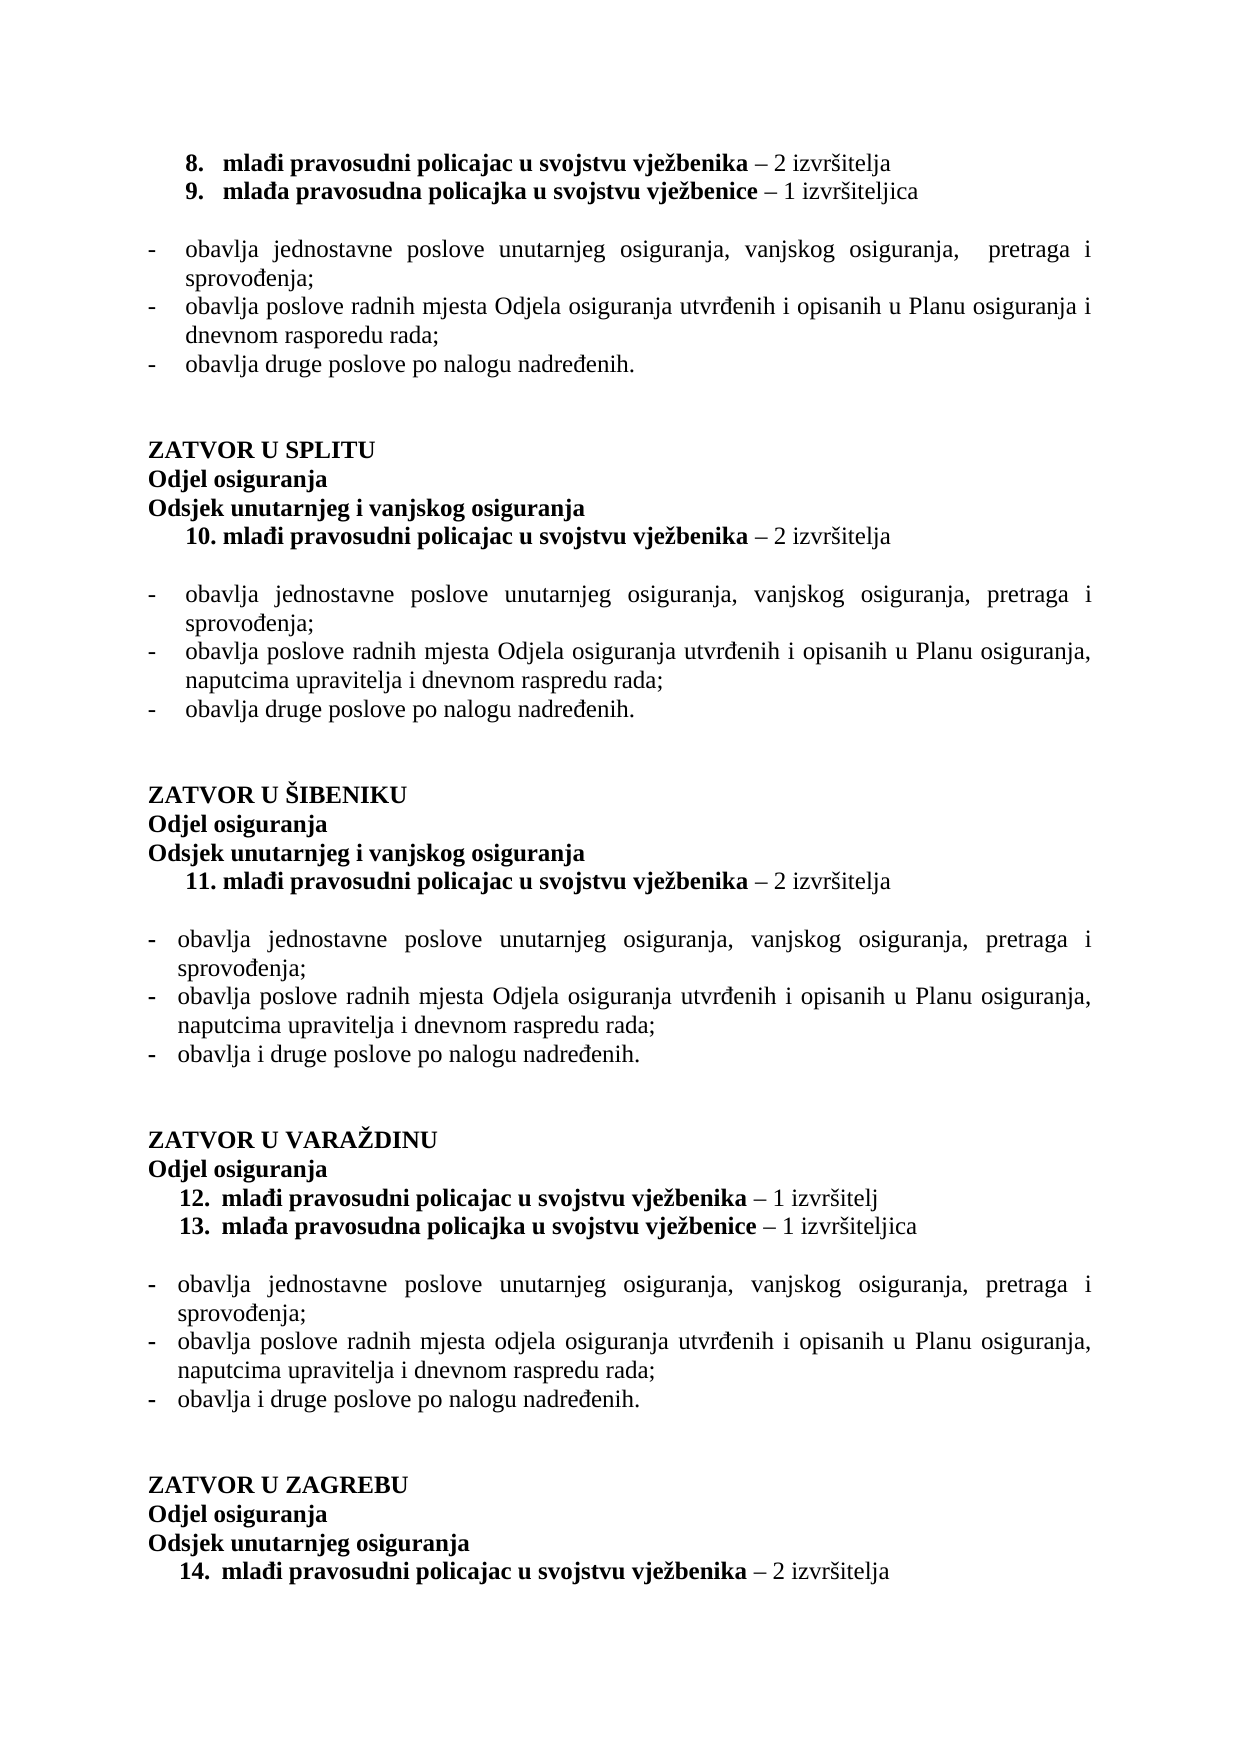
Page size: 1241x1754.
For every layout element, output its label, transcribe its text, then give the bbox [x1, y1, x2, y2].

text Odjel osiguranja [148, 1499, 1093, 1528]
list obavlja i druge poslove po nalogu nadređenih. [148, 1039, 1093, 1068]
list obavlja i druge poslove po nalogu nadređenih. [148, 1384, 1093, 1413]
list mlađi pravosudni policajac u svojstvu vježbenika – 2 izvršitelja [185, 866, 1093, 895]
text Odjel osiguranja [148, 464, 1093, 493]
text 13. mlađa pravosudna policajka u svojstvu vježbenice – 1 izvršiteljica [148, 1211, 1093, 1240]
text Odjel osiguranja [148, 1154, 1093, 1183]
text Odsjek unutarnjeg i vanjskog osiguranja [148, 493, 1093, 521]
list mlađa pravosudna policajka u svojstvu vježbenice – 1 izvršiteljica [185, 176, 1093, 205]
text 14. mlađi pravosudni policajac u svojstvu vježbenika – 2 izvršitelja [148, 1556, 1093, 1585]
list obavlja poslove radnih mjesta Odjela osiguranja utvrđenih i opisanih u Planu osiguranja, naputcima upravitelja i dnevnom raspredu rada; [148, 636, 1093, 694]
list obavlja poslove radnih mjesta Odjela osiguranja utvrđenih i opisanih u Planu osiguranja i dnevnom rasporedu rada; [148, 291, 1093, 349]
list obavlja poslove radnih mjesta odjela osiguranja utvrđenih i opisanih u Planu osiguranja, naputcima upravitelja i dnevnom raspredu rada; [148, 1326, 1093, 1384]
list obavlja jednostavne poslove unutarnjeg osiguranja, vanjskog osiguranja, pretraga i sprovođenja; [148, 1269, 1093, 1326]
text Odsjek unutarnjeg osiguranja [148, 1528, 1093, 1556]
text ZATVOR U ZAGREBU [148, 1470, 1093, 1499]
list obavlja jednostavne poslove unutarnjeg osiguranja, vanjskog osiguranja, pretraga i sprovođenja; [148, 924, 1093, 981]
list obavlja druge poslove po nalogu nadređenih. [148, 349, 1093, 378]
text Odsjek unutarnjeg i vanjskog osiguranja [148, 838, 1093, 866]
list obavlja druge poslove po nalogu nadređenih. [148, 694, 1093, 723]
list obavlja jednostavne poslove unutarnjeg osiguranja, vanjskog osiguranja, pretraga i sprovođenja; [148, 234, 1093, 291]
list mlađi pravosudni policajac u svojstvu vježbenika – 2 izvršitelja [185, 521, 1093, 550]
list mlađi pravosudni policajac u svojstvu vježbenika – 2 izvršitelja [185, 148, 1093, 176]
text ZATVOR U VARAŽDINU [148, 1125, 1093, 1154]
list obavlja jednostavne poslove unutarnjeg osiguranja, vanjskog osiguranja, pretraga i sprovođenja; [148, 579, 1093, 636]
text ZATVOR U ŠIBENIKU [148, 780, 1093, 809]
text Odjel osiguranja [148, 809, 1093, 838]
text ZATVOR U SPLITU [148, 435, 1093, 464]
text 12. mlađi pravosudni policajac u svojstvu vježbenika – 1 izvršitelj [148, 1183, 1093, 1211]
list obavlja poslove radnih mjesta Odjela osiguranja utvrđenih i opisanih u Planu osiguranja, naputcima upravitelja i dnevnom raspredu rada; [148, 981, 1093, 1039]
